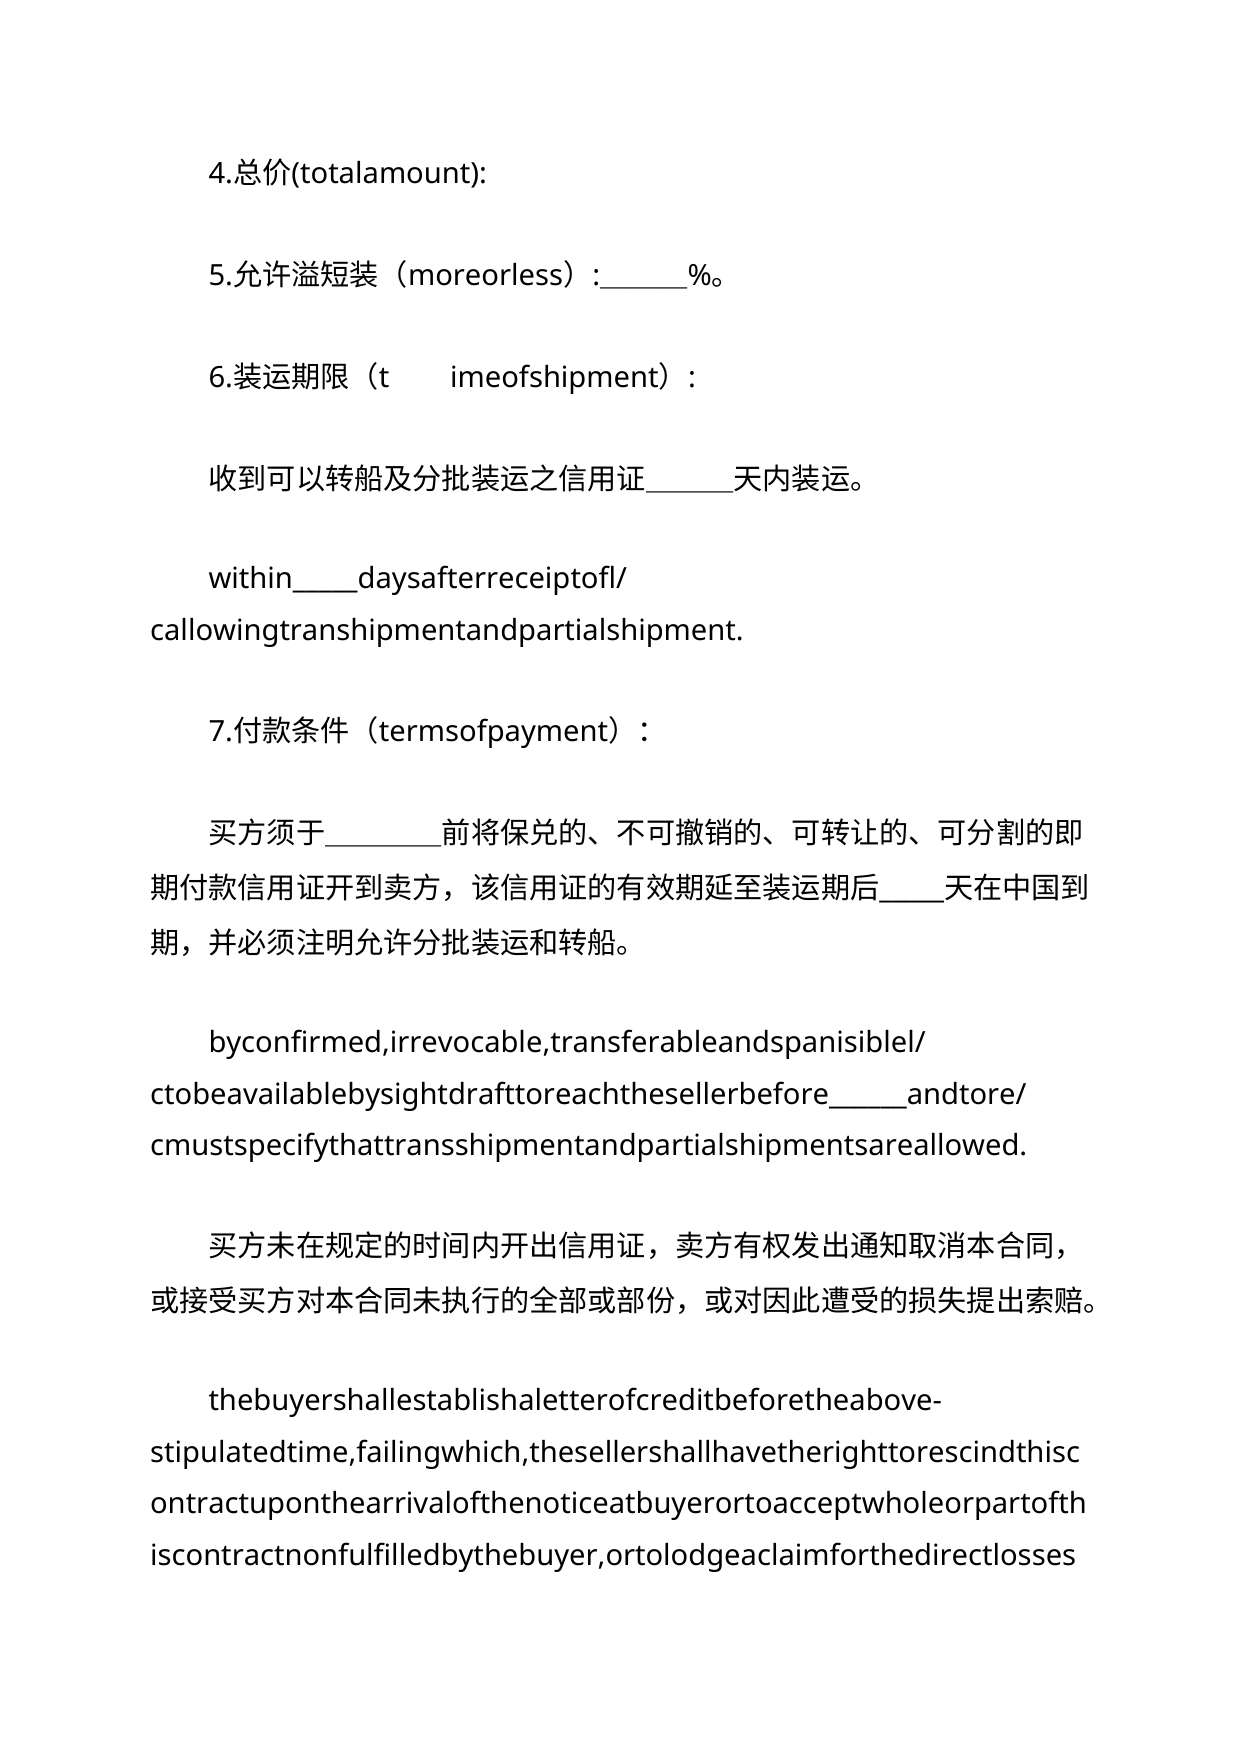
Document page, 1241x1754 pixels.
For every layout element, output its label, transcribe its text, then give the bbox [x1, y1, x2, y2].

text 4.总价(totalamount): [150, 150, 1090, 192]
text 买方须于＿＿＿＿前将保兑的、不可撤销的、可转让的、可分割的即期付款信用证开到卖方，该信用证的有效期延至装运期后_____天在中国到期，并必须注明允许分批装运和转船。 [150, 810, 1090, 962]
text 收到可以转船及分批装运之信用证＿＿＿天内装运。 [150, 456, 1090, 498]
text 7.付款条件（termsofpayment）： [150, 708, 1090, 750]
text 6.装运期限（t imeofshipment）: [150, 354, 1090, 396]
text 5.允许溢短装（moreorless）:＿＿＿%。 [150, 252, 1090, 294]
text byconfirmed,irrevocable,transferableandspanisiblel/ctobeavailablebysightdrafttoreachthesellerbefore______andtore/cmustspecifythattransshipmentandpartialshipmentsareallowed. [150, 1021, 1090, 1164]
text within_____daysafterreceiptofl/callowingtranshipmentandpartialshipment. [150, 558, 1090, 649]
text 买方未在规定的时间内开出信用证，卖方有权发出通知取消本合同，或接受买方对本合同未执行的全部或部份，或对因此遭受的损失提出索赔。 [150, 1223, 1090, 1320]
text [150, 1379, 1090, 1574]
